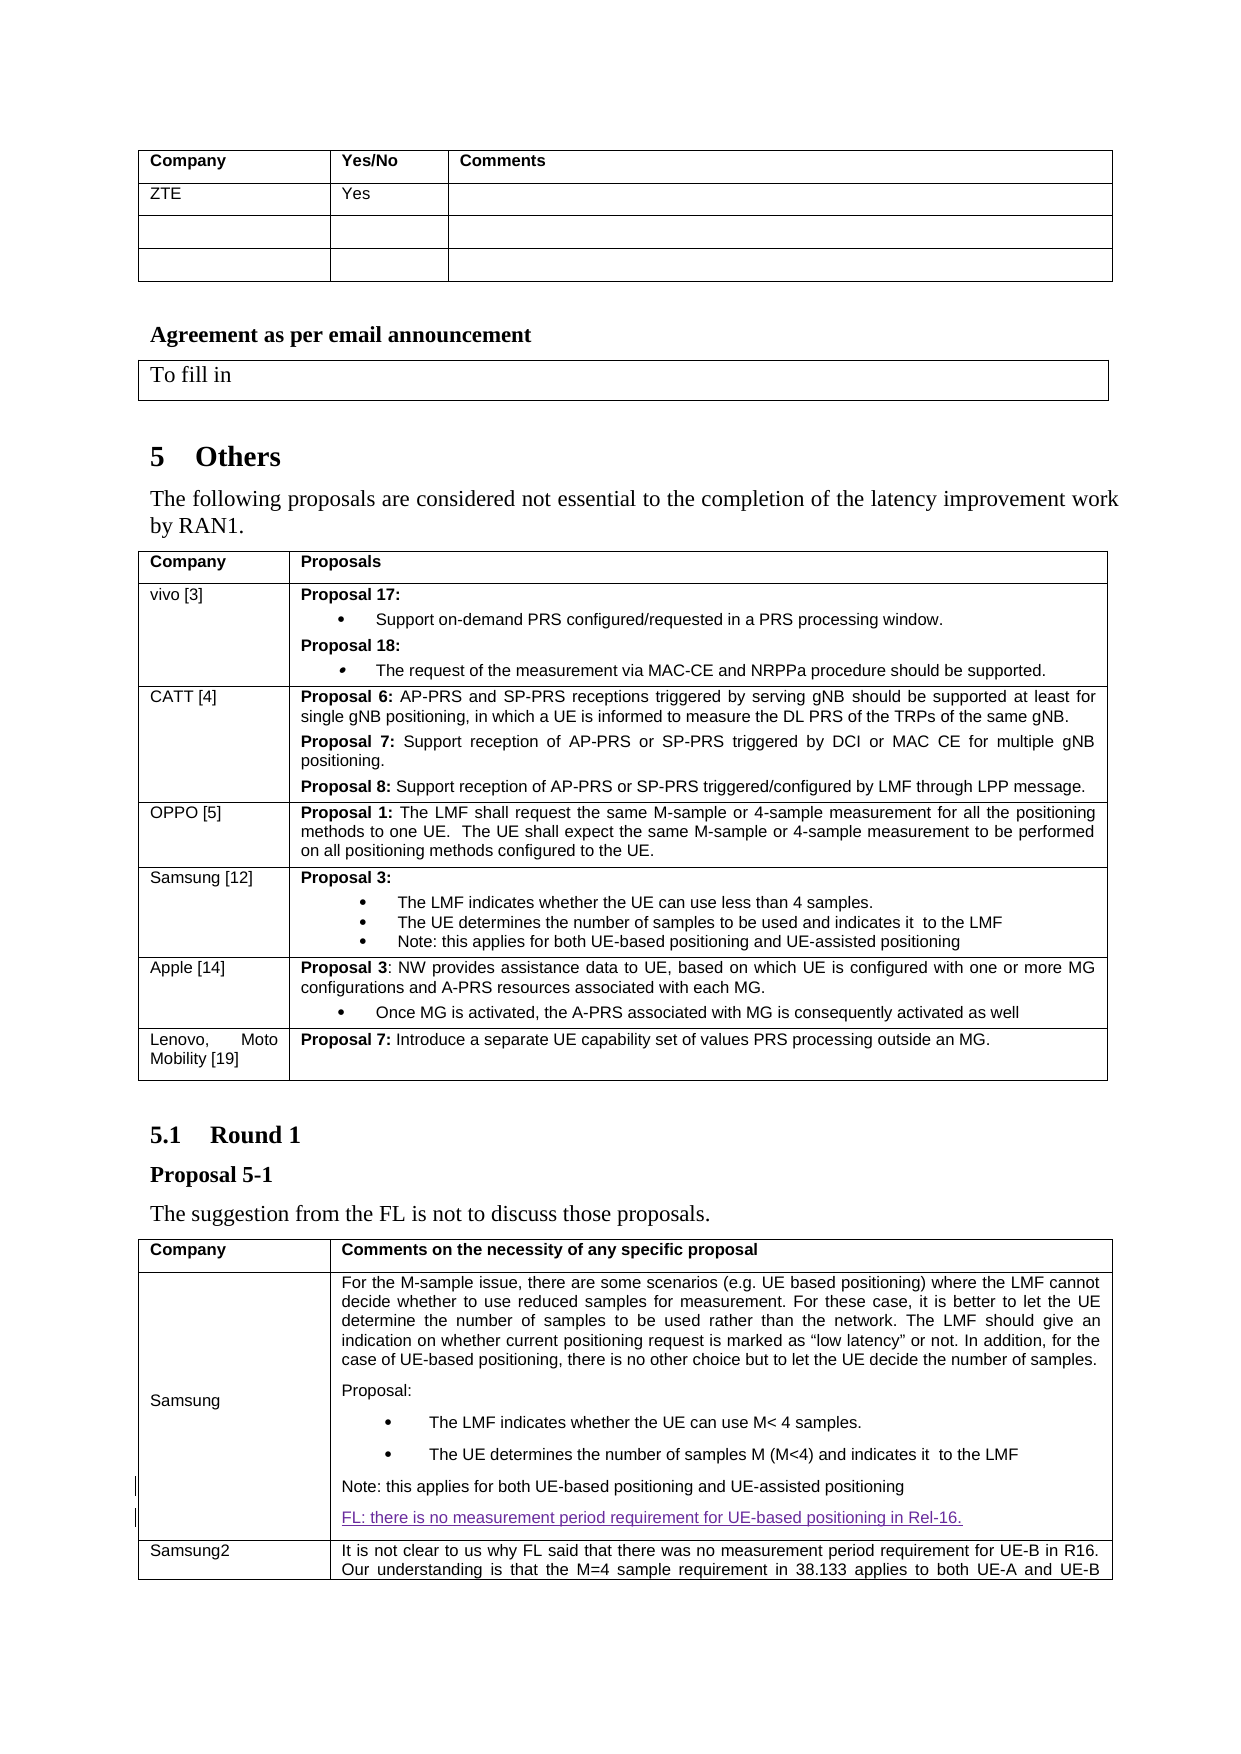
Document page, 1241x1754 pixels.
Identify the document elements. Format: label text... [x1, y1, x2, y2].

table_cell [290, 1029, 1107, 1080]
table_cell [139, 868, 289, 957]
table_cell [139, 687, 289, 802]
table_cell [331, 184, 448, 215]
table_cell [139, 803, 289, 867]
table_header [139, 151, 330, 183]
text The suggestion from the FL is not to discuss those proposals. [150, 1200, 1120, 1227]
subtitle Agreement as per email announcement [150, 321, 1120, 347]
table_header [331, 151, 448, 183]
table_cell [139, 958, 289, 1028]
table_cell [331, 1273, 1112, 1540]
subtitle Round 1 [150, 1120, 1120, 1149]
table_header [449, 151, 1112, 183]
subtitle Others [150, 439, 1120, 473]
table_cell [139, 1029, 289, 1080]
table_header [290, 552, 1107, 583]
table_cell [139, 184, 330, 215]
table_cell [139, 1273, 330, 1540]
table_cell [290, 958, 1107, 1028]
subtitle Proposal 5-1 [150, 1161, 1120, 1188]
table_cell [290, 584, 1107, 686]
text The following proposals are considered not essential to the completion of the latency improvement work by RAN1. [150, 485, 1120, 538]
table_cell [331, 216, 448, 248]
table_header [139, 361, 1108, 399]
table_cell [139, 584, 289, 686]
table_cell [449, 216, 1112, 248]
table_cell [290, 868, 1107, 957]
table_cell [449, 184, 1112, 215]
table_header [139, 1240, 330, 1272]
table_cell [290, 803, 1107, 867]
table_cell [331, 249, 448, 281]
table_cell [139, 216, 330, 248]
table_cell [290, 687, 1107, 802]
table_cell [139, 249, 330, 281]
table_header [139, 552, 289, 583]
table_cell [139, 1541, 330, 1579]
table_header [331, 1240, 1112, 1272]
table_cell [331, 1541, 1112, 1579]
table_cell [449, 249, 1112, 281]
